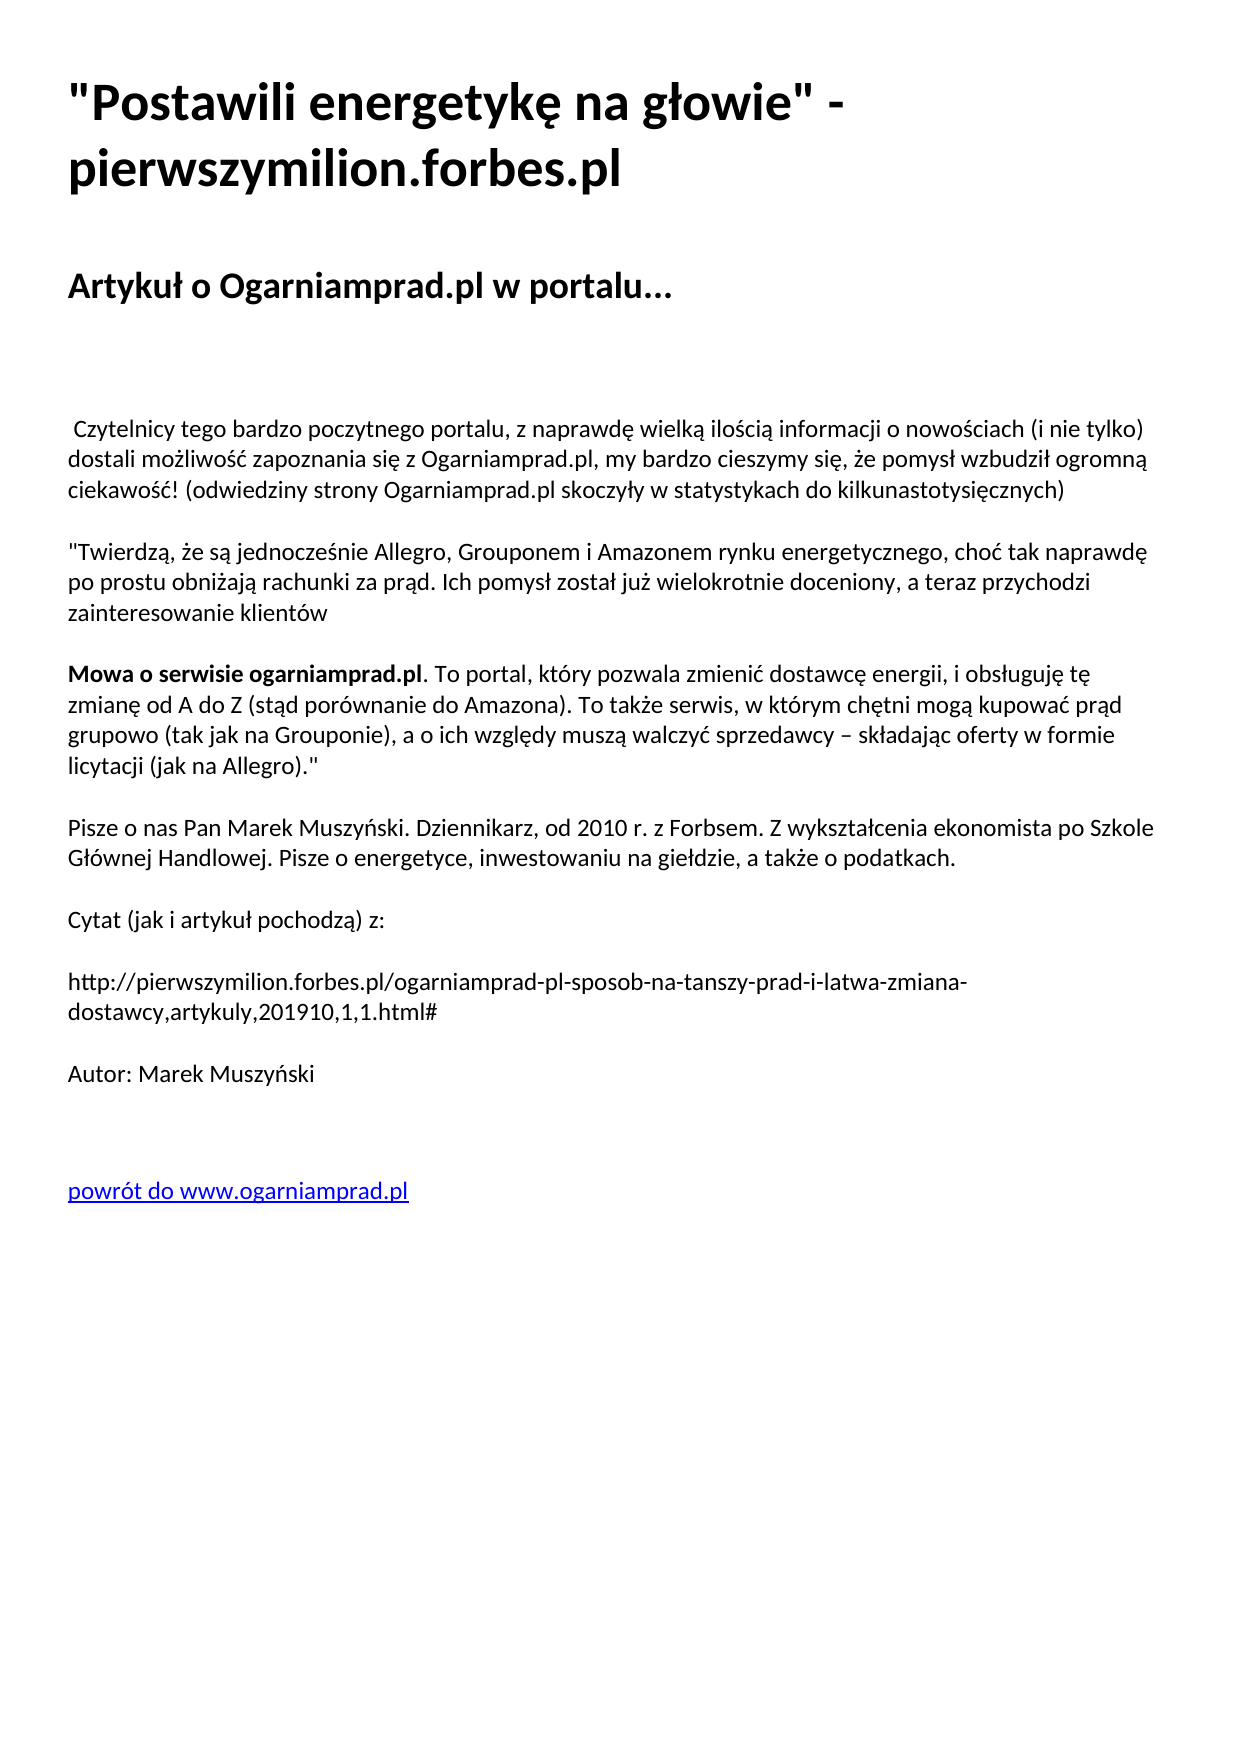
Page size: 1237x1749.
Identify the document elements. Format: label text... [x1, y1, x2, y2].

text "Postawili energetykę na głowie" - pierwszymilion.forbes.pl [68, 68, 1169, 200]
text Cytat (jak i artykuł pochodzą) z: [68, 904, 1169, 935]
text Autor: Marek Muszyński [68, 1058, 1169, 1089]
text powrót do www.ogarniamprad.pl [68, 1175, 1169, 1206]
text http://pierwszymilion.forbes.pl/ogarniamprad-pl-sposob-na-tanszy-prad-i-latwa-zmiana-dostawcy,artykuly,201910,1,1.html# [68, 966, 1169, 1027]
text Czytelnicy tego bardzo poczytnego portalu, z naprawdę wielką ilością informacji o nowościach (i nie tylko) dostali możliwość zapoznania się z Ogarniamprad.pl, my bardzo cieszymy się, że pomysł wzbudził ogromną ciekawość! (odwiedziny strony Ogarniamprad.pl skoczyły w statystykach do kilkunastotysięcznych) [68, 413, 1169, 504]
text Artykuł o Ogarniamprad.pl w portalu... [68, 262, 1169, 308]
text Mowa o serwisie ogarniamprad.pl. To portal, który pozwala zmienić dostawcę energii, i obsługuję tę zmianę od A do Z (stąd porównanie do Amazona). To także serwis, w którym chętni mogą kupować prąd grupowo (tak jak na Grouponie), a o ich względy muszą walczyć sprzedawcy – składając oferty w formie licytacji (jak na Allegro)." [68, 658, 1169, 781]
text "Twierdzą, że są jednocześnie Allegro, Grouponem i Amazonem rynku energetycznego, choć tak naprawdę po prostu obniżają rachunki za prąd. Ich pomysł został już wielokrotnie doceniony, a teraz przychodzi zainteresowanie klientów [68, 536, 1169, 627]
text Pisze o nas Pan Marek Muszyński. Dziennikarz, od 2010 r. z Forbsem. Z wykształcenia ekonomista po Szkole Głównej Handlowej. Pisze o energetyce, inwestowaniu na giełdzie, a także o podatkach. [68, 812, 1169, 873]
